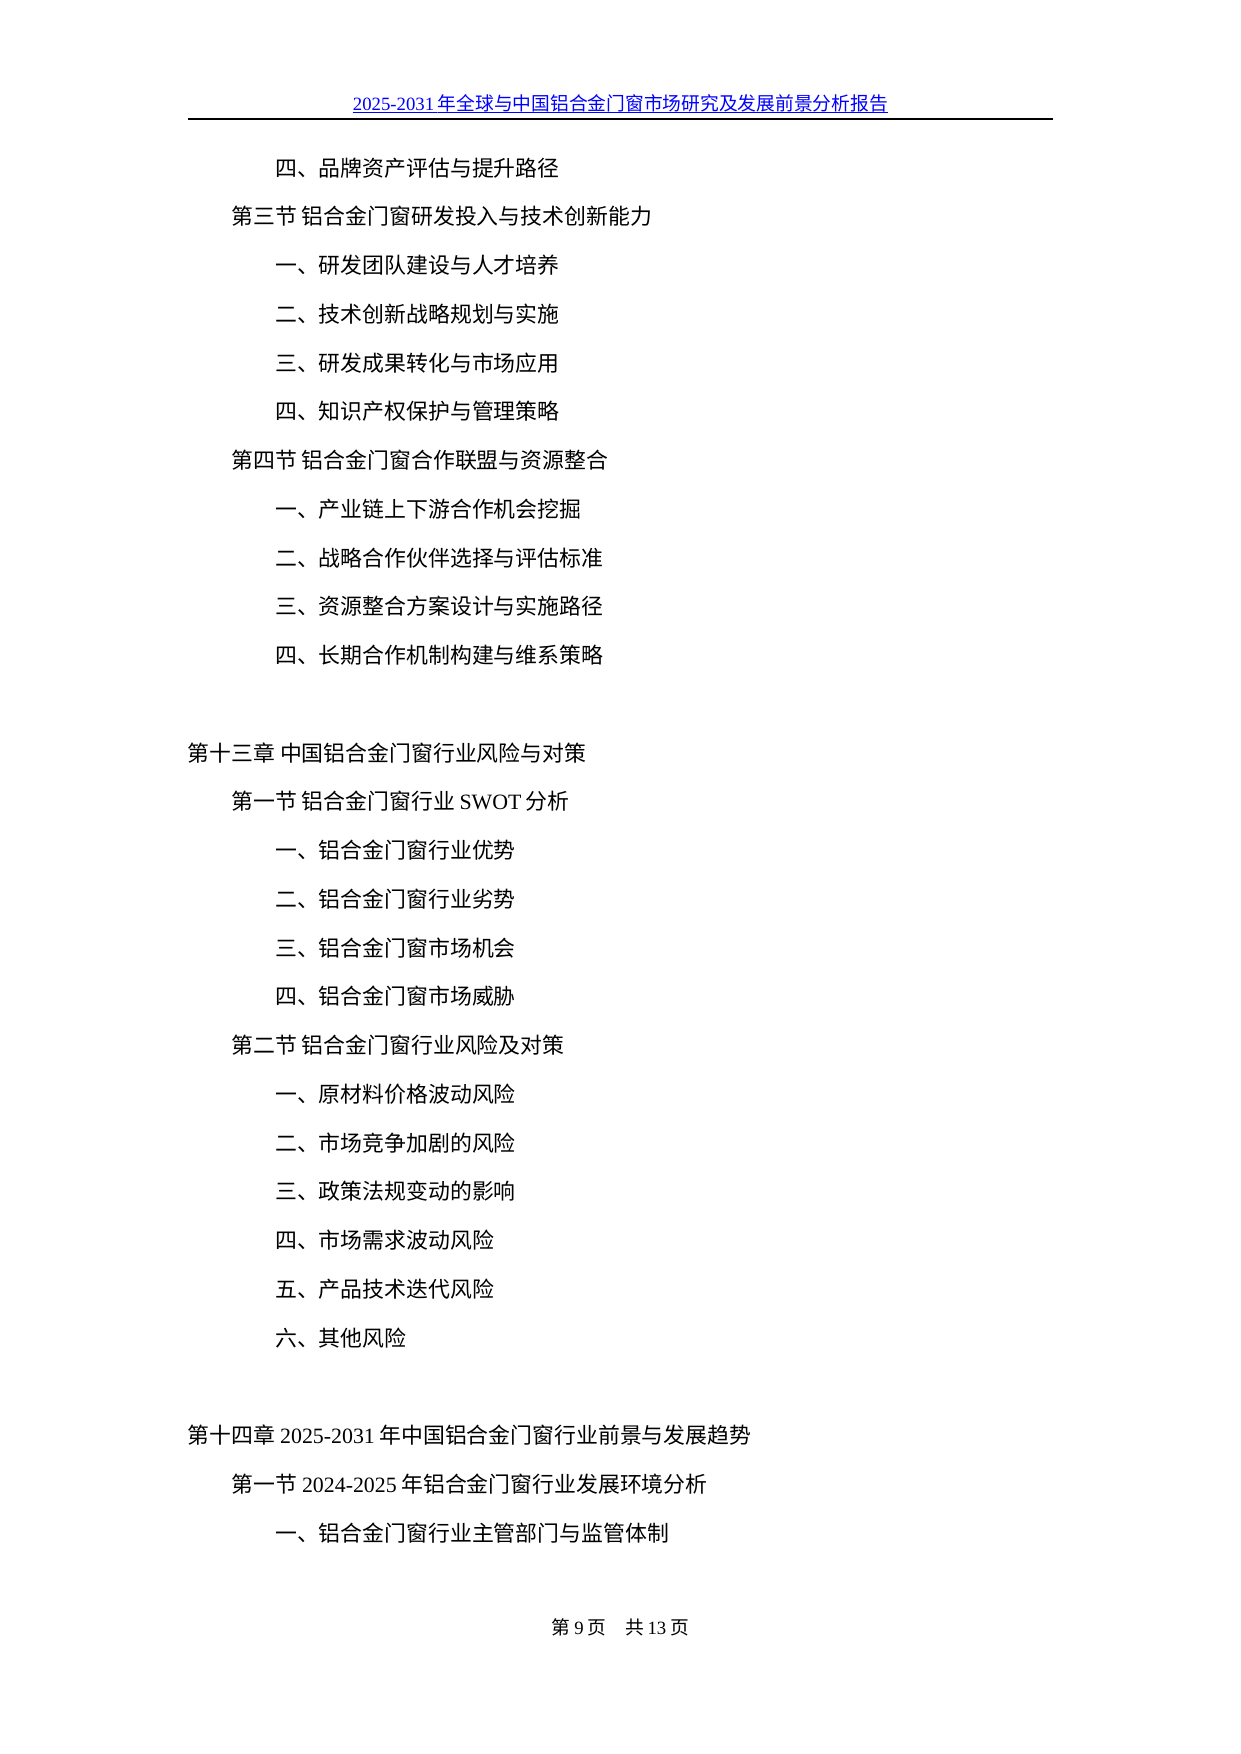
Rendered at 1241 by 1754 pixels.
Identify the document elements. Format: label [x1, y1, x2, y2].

text [187, 150, 1053, 1548]
